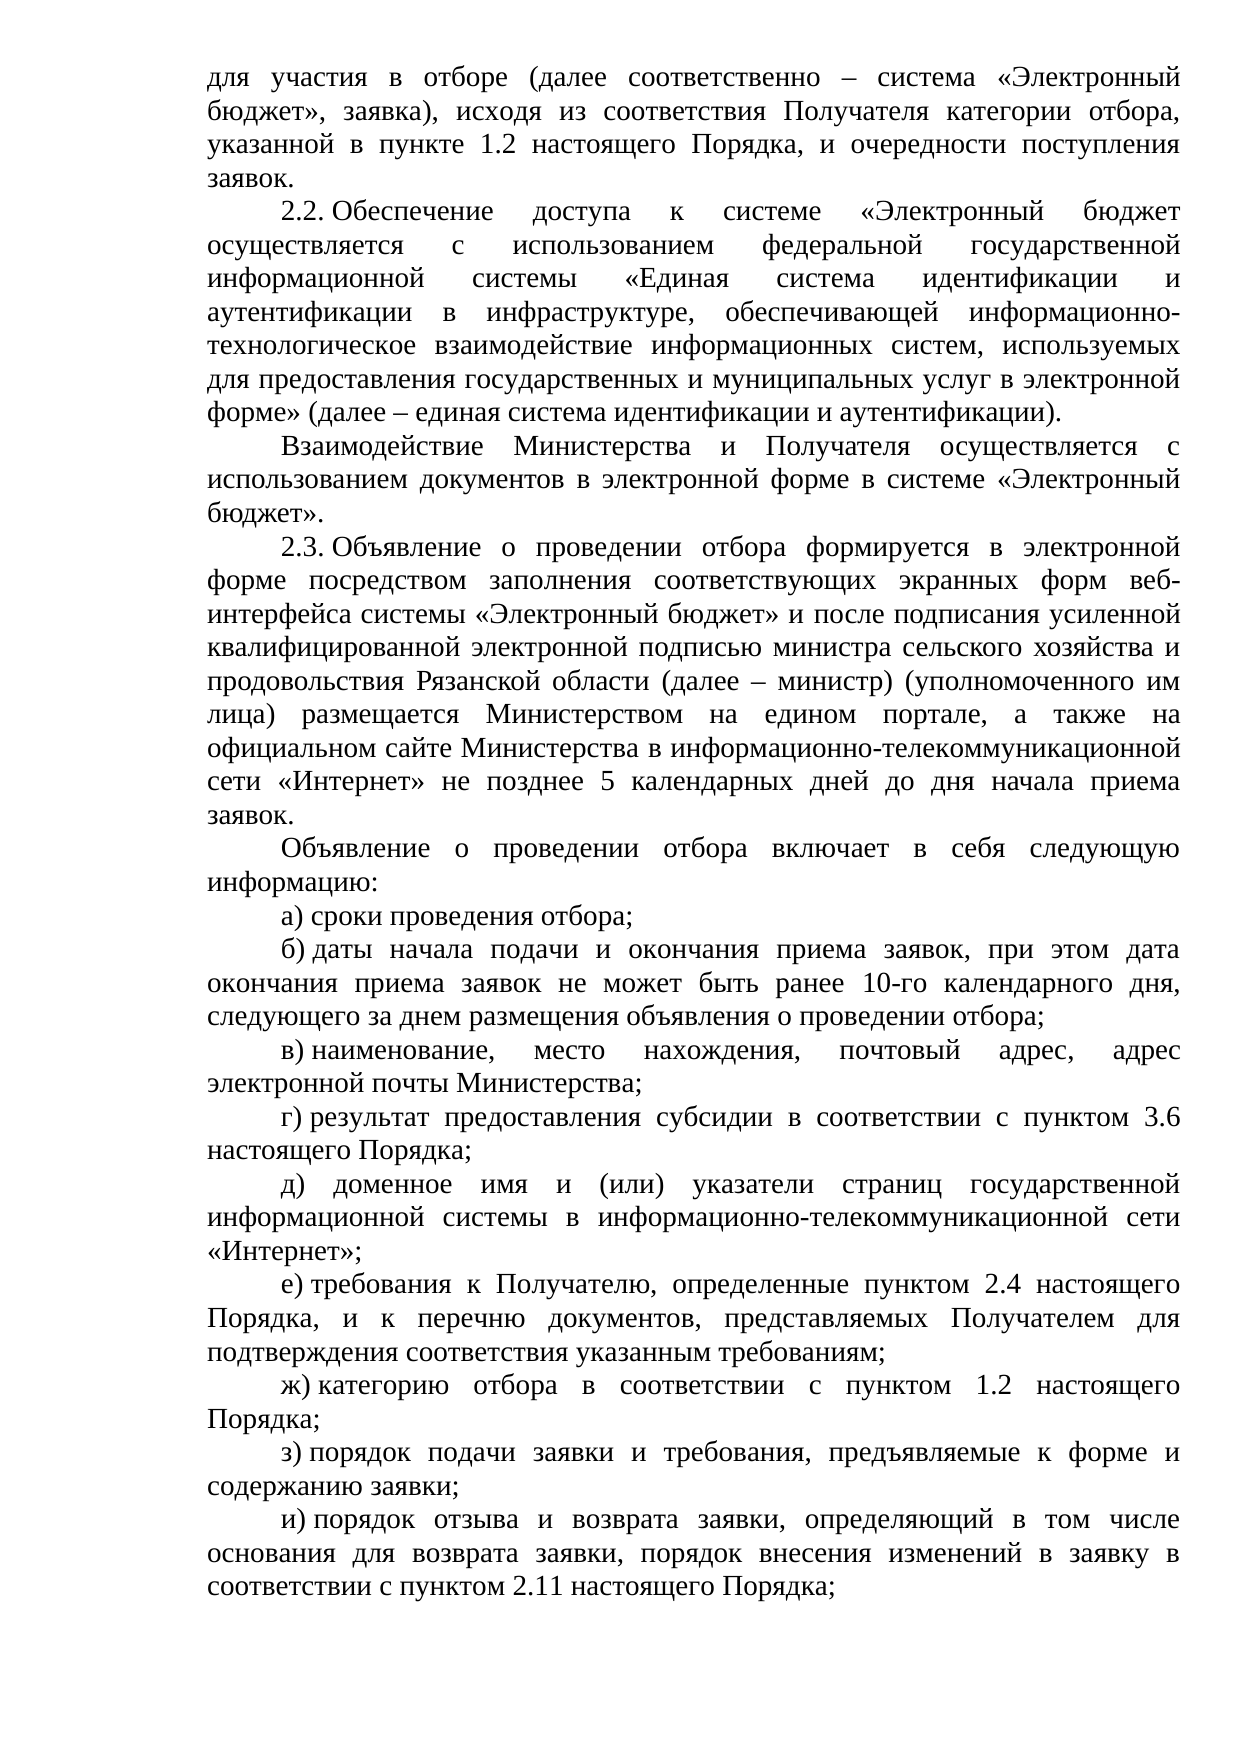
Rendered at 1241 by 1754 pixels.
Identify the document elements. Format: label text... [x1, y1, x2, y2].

text 2.2. Обеспечение доступа к системе «Электронный бюджет осуществляется с использованием федеральной государственной информационной системы «Единая система идентификации и аутентификации в инфраструктуре, обеспечивающей информационно-технологическое взаимодействие информационных систем, используемых для предоставления государственных и муниципальных услуг в электронной форме» (далее – единая система идентификации и аутентификации). [207, 193, 1181, 428]
text Взаимодействие Министерства и Получателя осуществляется с использованием документов в электронной форме в системе «Электронный бюджет». [207, 428, 1181, 529]
text 2.3. Объявление о проведении отбора формируется в электронной форме посредством заполнения соответствующих экранных форм веб-интерфейса системы «Электронный бюджет» и после подписания усиленной квалифицированной электронной подписью министра сельского хозяйства и продовольствия Рязанской области (далее – министр) (уполномоченного им лица) размещается Министерством на едином портале, а также на официальном сайте Министерства в информационно-телекоммуникационной сети «Интернет» не позднее 5 календарных дней до дня начала приема заявок. [207, 529, 1181, 831]
text ж) категорию отбора в соответствии с пунктом 1.2 настоящего Порядка; [207, 1367, 1181, 1434]
text в) наименование, место нахождения, почтовый адрес, адрес электронной почты Министерства; [207, 1032, 1181, 1099]
text а) сроки проведения отбора; [207, 898, 1181, 931]
text е) требования к Получателю, определенные пунктом 2.4 настоящего Порядка, и к перечню документов, представляемых Получателем для подтверждения соответствия указанным требованиям; [207, 1267, 1181, 1367]
text д) доменное имя и (или) указатели страниц государственной информационной системы в информационно-телекоммуникационной сети «Интернет»; [207, 1166, 1181, 1267]
text и) порядок отзыва и возврата заявки, определяющий в том числе основания для возврата заявки, порядок внесения изменений в заявку в соответствии с пунктом 2.11 настоящего Порядка; [207, 1501, 1181, 1602]
text б) даты начала подачи и окончания приема заявок, при этом дата окончания приема заявок не может быть ранее 10-го календарного дня, следующего за днем размещения объявления о проведении отбора; [207, 931, 1181, 1032]
text Объявление о проведении отбора включает в себя следующую информацию: [207, 831, 1181, 898]
text г) результат предоставления субсидии в соответствии с пунктом 3.6 настоящего Порядка; [207, 1099, 1181, 1166]
text з) порядок подачи заявки и требования, предъявляемые к форме и содержанию заявки; [207, 1434, 1181, 1501]
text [207, 59, 1181, 193]
